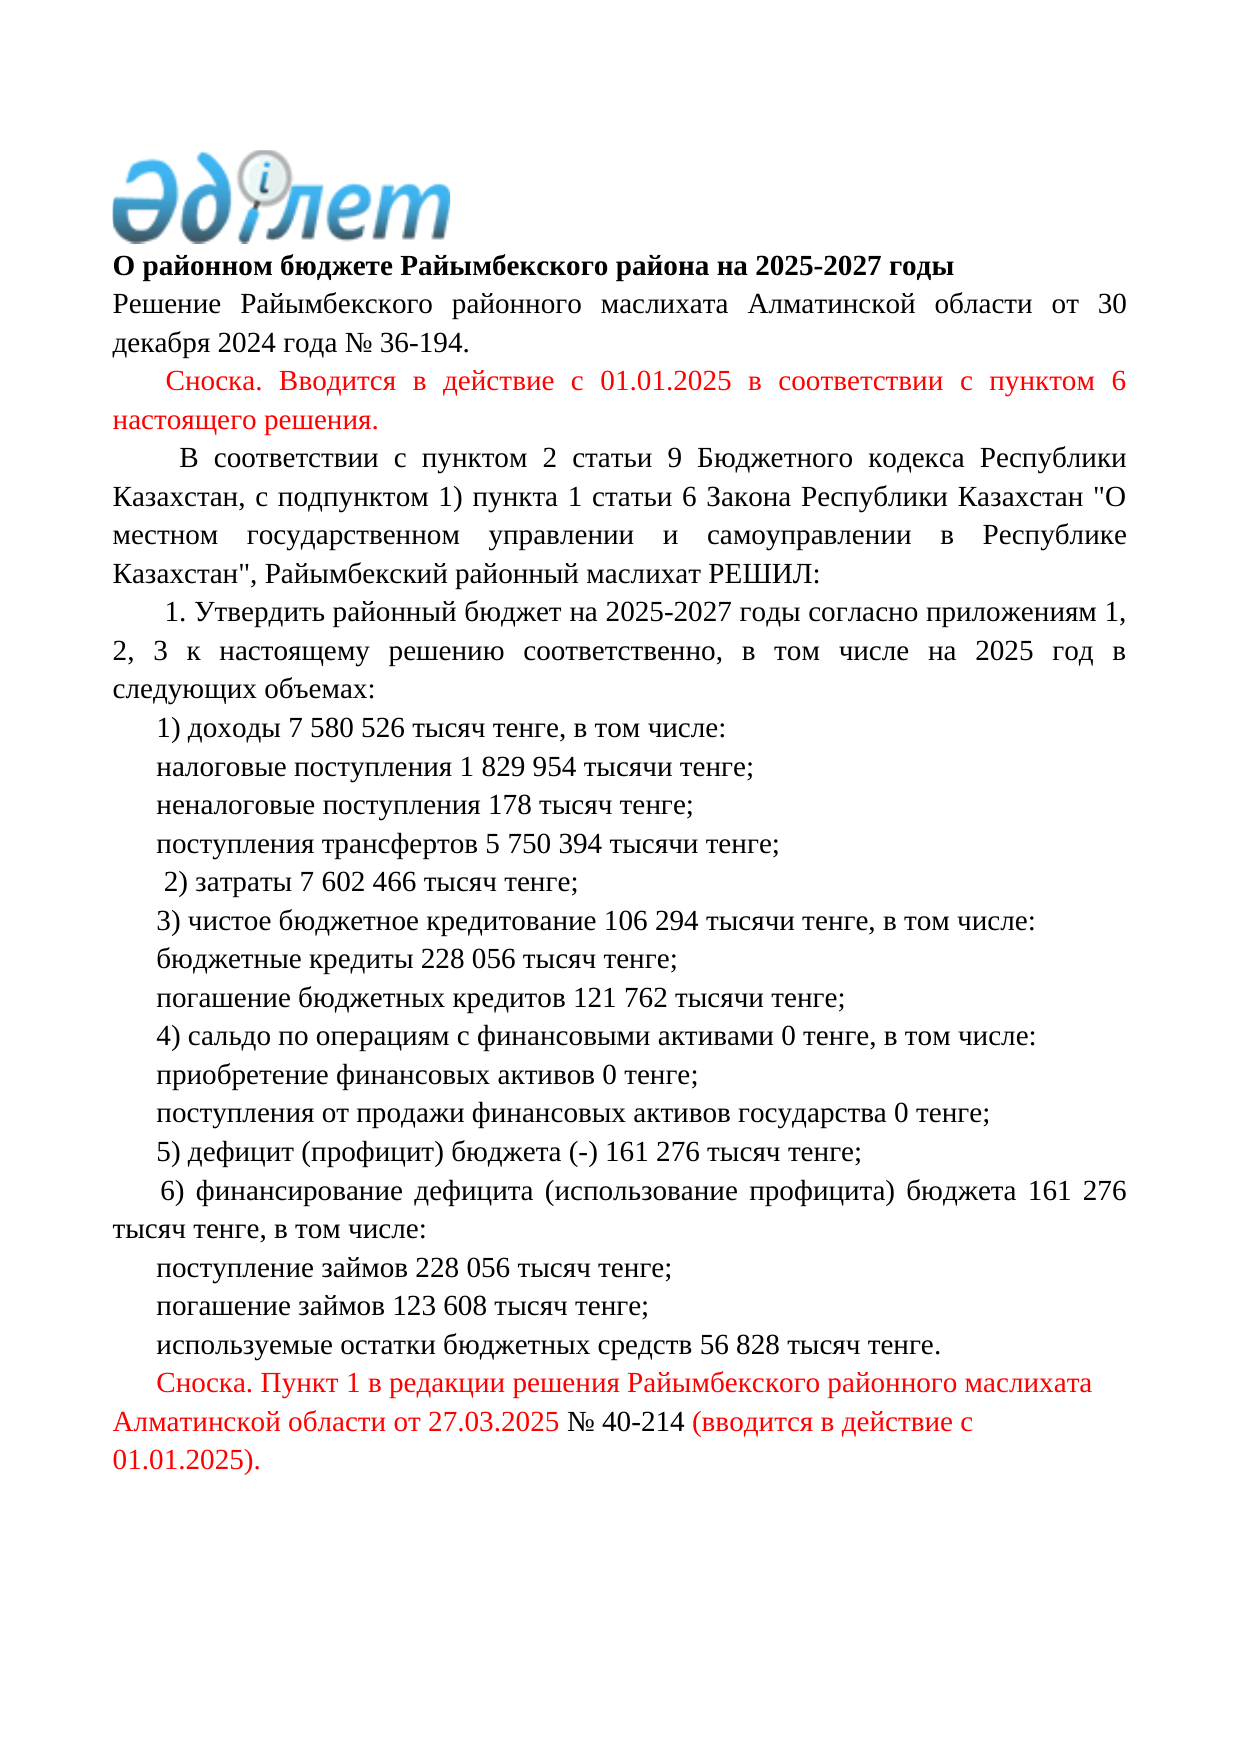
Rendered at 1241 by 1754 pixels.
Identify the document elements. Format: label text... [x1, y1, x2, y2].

text 1. Утвердить районный бюджет на 2025-2027 годы согласно приложениям 1, 2, 3 к настоящему решению соответственно, в том числе на 2025 год в следующих объемах: [112, 594, 1128, 705]
text используемые остатки бюджетных средств 56 828 тысяч тенге. [112, 1327, 1128, 1360]
text Сноска. Пункт 1 в редакции решения Райымбекского районного маслихата Алматинской области от 27.03.2025 № 40-214 (вводится в действие с 01.01.2025). [112, 1365, 1128, 1506]
text поступление займов 228 056 тысяч тенге; [112, 1250, 1128, 1283]
text налоговые поступления 1 829 954 тысячи тенге; [112, 749, 1128, 782]
text 6) финансирование дефицита (использование профицита) бюджета 161 276 тысяч тенге, в том числе: [112, 1173, 1128, 1245]
text В соответствии с пунктом 2 статьи 9 Бюджетного кодекса Республики Казахстан, с подпунктом 1) пункта 1 статьи 6 Закона Республики Казахстан "О местном государственном управлении и самоуправлении в Республике Казахстан", Райымбекский районный маслихат РЕШИЛ: [112, 440, 1128, 589]
text 5) дефицит (профицит) бюджета (-) 161 276 тысяч тенге; [112, 1134, 1128, 1168]
text погашение бюджетных кредитов 121 762 тысячи тенге; [112, 980, 1128, 1013]
text 4) сальдо по операциям с финансовыми активами 0 тенге, в том числе: [112, 1018, 1128, 1052]
picture [112, 150, 451, 244]
text поступления трансфертов 5 750 394 тысячи тенге; [112, 826, 1128, 859]
text 3) чистое бюджетное кредитование 106 294 тысячи тенге, в том числе: [112, 903, 1128, 936]
text бюджетные кредиты 228 056 тысяч тенге; [112, 941, 1128, 975]
text Решение Райымбекского районного маслихата Алматинской области от 30 декабря 2024 года № 36-194. [112, 286, 1128, 358]
text О районном бюджете Райымбекского района на 2025-2027 годы [112, 248, 1128, 281]
text погашение займов 123 608 тысяч тенге; [112, 1288, 1128, 1322]
text поступления от продажи финансовых активов государства 0 тенге; [112, 1096, 1128, 1129]
text 1) доходы 7 580 526 тысяч тенге, в том числе: [112, 710, 1128, 744]
text неналоговые поступления 178 тысяч тенге; [112, 787, 1128, 821]
text 2) затраты 7 602 466 тысяч тенге; [112, 864, 1128, 898]
text приобретение финансовых активов 0 тенге; [112, 1057, 1128, 1091]
text Сноска. Вводится в действие с 01.01.2025 в соответствии с пунктом 6 настоящего решения. [112, 363, 1128, 435]
